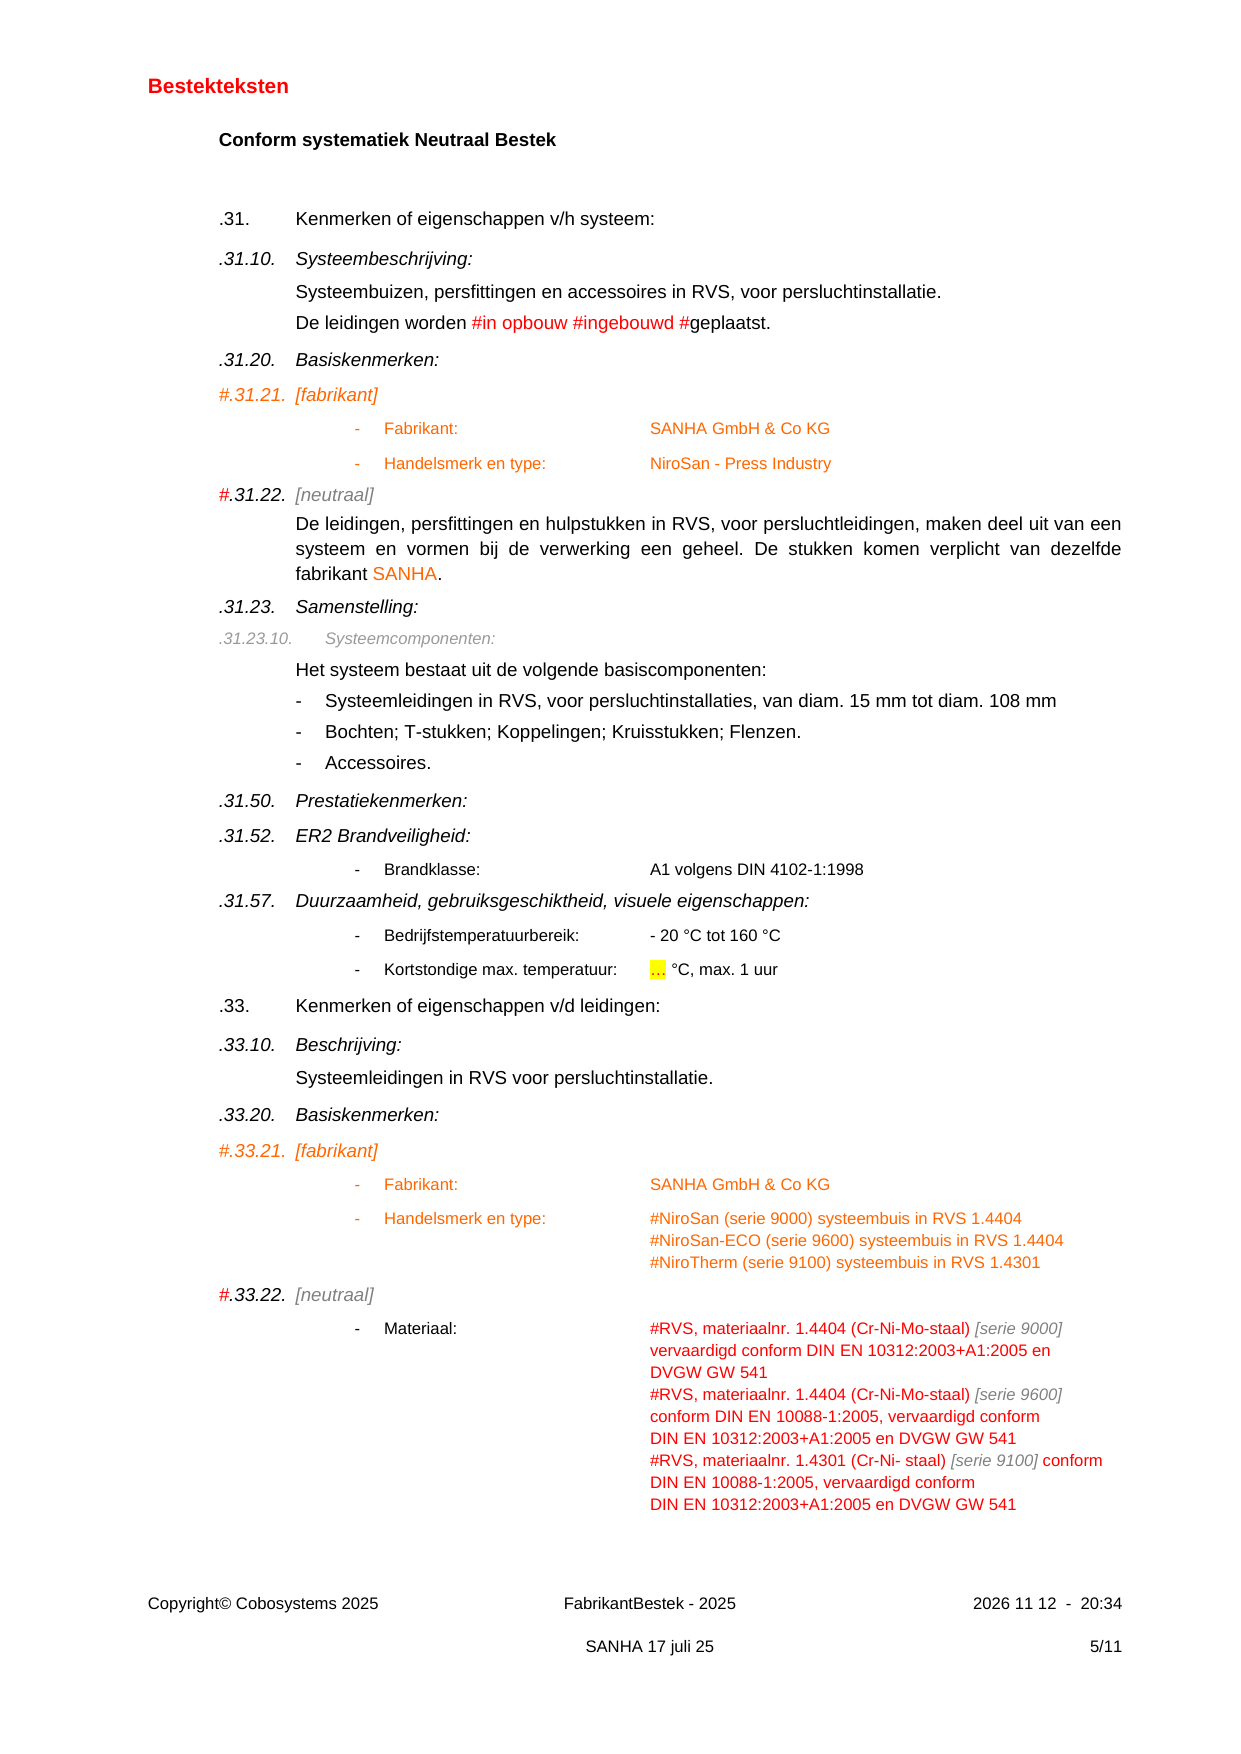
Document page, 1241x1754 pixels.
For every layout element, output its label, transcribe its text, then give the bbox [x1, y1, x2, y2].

subtitle .31.57. Duurzaamheid, gebruiksgeschiktheid, visuele eigenschappen: [218, 890, 1122, 912]
text Systeembuizen, persfittingen en accessoires in RVS, voor persluchtinstallatie. [295, 280, 1122, 302]
text - Handelsmerk en type: #NiroSan (serie 9000) systeembuis in RVS 1.4404 #NiroSan-ECO (serie 9600) systeembuis in RVS 1.4404 #NiroTherm (serie 9100) systeembuis in RVS 1.4301 [354, 1209, 1122, 1272]
subtitle .31.23.10. Systeemcomponenten: [218, 629, 1122, 648]
text - Materiaal: #RVS, materiaalnr. 1.4404 (Cr-Ni-Mo-staal) [serie 9000] vervaardigd conform DIN EN 10312:2003+A1:2005 en DVGW GW 541 #RVS, materiaalnr. 1.4404 (Cr-Ni-Mo-staal) [serie 9600] conform DIN EN 10088-1:2005, vervaardigd conform DIN EN 10312:2003+A1:2005 en DVGW GW 541 #RVS, materiaalnr. 1.4301 (Cr-Ni- staal) [serie 9100] conform DIN EN 10088-1:2005, vervaardigd conform DIN EN 10312:2003+A1:2005 en DVGW GW 541 [354, 1318, 1122, 1513]
subtitle .31.52. ER2 Brandveiligheid: [218, 825, 1122, 846]
subtitle #.31.21. [fabrikant] [218, 384, 1122, 406]
text Het systeem bestaat uit de volgende basiscomponenten: [295, 659, 1122, 681]
subtitle .33. Kenmerken of eigenschappen v/d leidingen: [218, 994, 1122, 1016]
text - Accessoires. [295, 752, 1122, 774]
subtitle .33.10. Beschrijving: [218, 1034, 1122, 1055]
subtitle .31.20. Basiskenmerken: [218, 349, 1122, 370]
text - Fabrikant: SANHA GmbH & Co KG [354, 419, 1122, 438]
text - Systeemleidingen in RVS, voor persluchtinstallaties, van diam. 15 mm tot diam. 108 mm [295, 690, 1122, 712]
text - Fabrikant: SANHA GmbH & Co KG [354, 1174, 1122, 1194]
subtitle #.33.22. [neutraal] [218, 1283, 1122, 1305]
subtitle .33.20. Basiskenmerken: [218, 1104, 1122, 1126]
subtitle #.31.22. [neutraal] [218, 484, 1122, 506]
subtitle .31.50. Prestatiekenmerken: [218, 789, 1122, 811]
text - Kortstondige max. temperatuur: … °C, max. 1 uur [354, 960, 650, 979]
text - Bedrijfstemperatuurbereik: - 20 °C tot 160 °C [354, 925, 1122, 944]
text - Kortstondige max. temperatuur: … °C, max. 1 uur [666, 960, 1122, 979]
subtitle #.33.21. [fabrikant] [218, 1139, 1122, 1161]
text De leidingen worden #in opbouw #ingebouwd #geplaatst. [295, 311, 1122, 333]
subtitle .31.23. Samenstelling: [218, 596, 1122, 617]
subtitle .31.10. Systeembeschrijving: [218, 247, 1122, 269]
text Systeemleidingen in RVS voor persluchtinstallatie. [295, 1067, 1122, 1088]
text - Handelsmerk en type: NiroSan - Press Industry [354, 454, 1122, 473]
text De leidingen, persfittingen en hulpstukken in RVS, voor persluchtleidingen, maken deel uit van een systeem en vormen bij de verwerking een geheel. De stukken komen verplicht van dezelfde fabrikant SANHA. [295, 513, 1122, 584]
text - Brandklasse: A1 volgens DIN 4102-1:1998 [354, 860, 1122, 879]
text - Bochten; T-stukken; Koppelingen; Kruisstukken; Flenzen. [295, 721, 1122, 743]
subtitle .31. Kenmerken of eigenschappen v/h systeem: [218, 208, 1122, 229]
